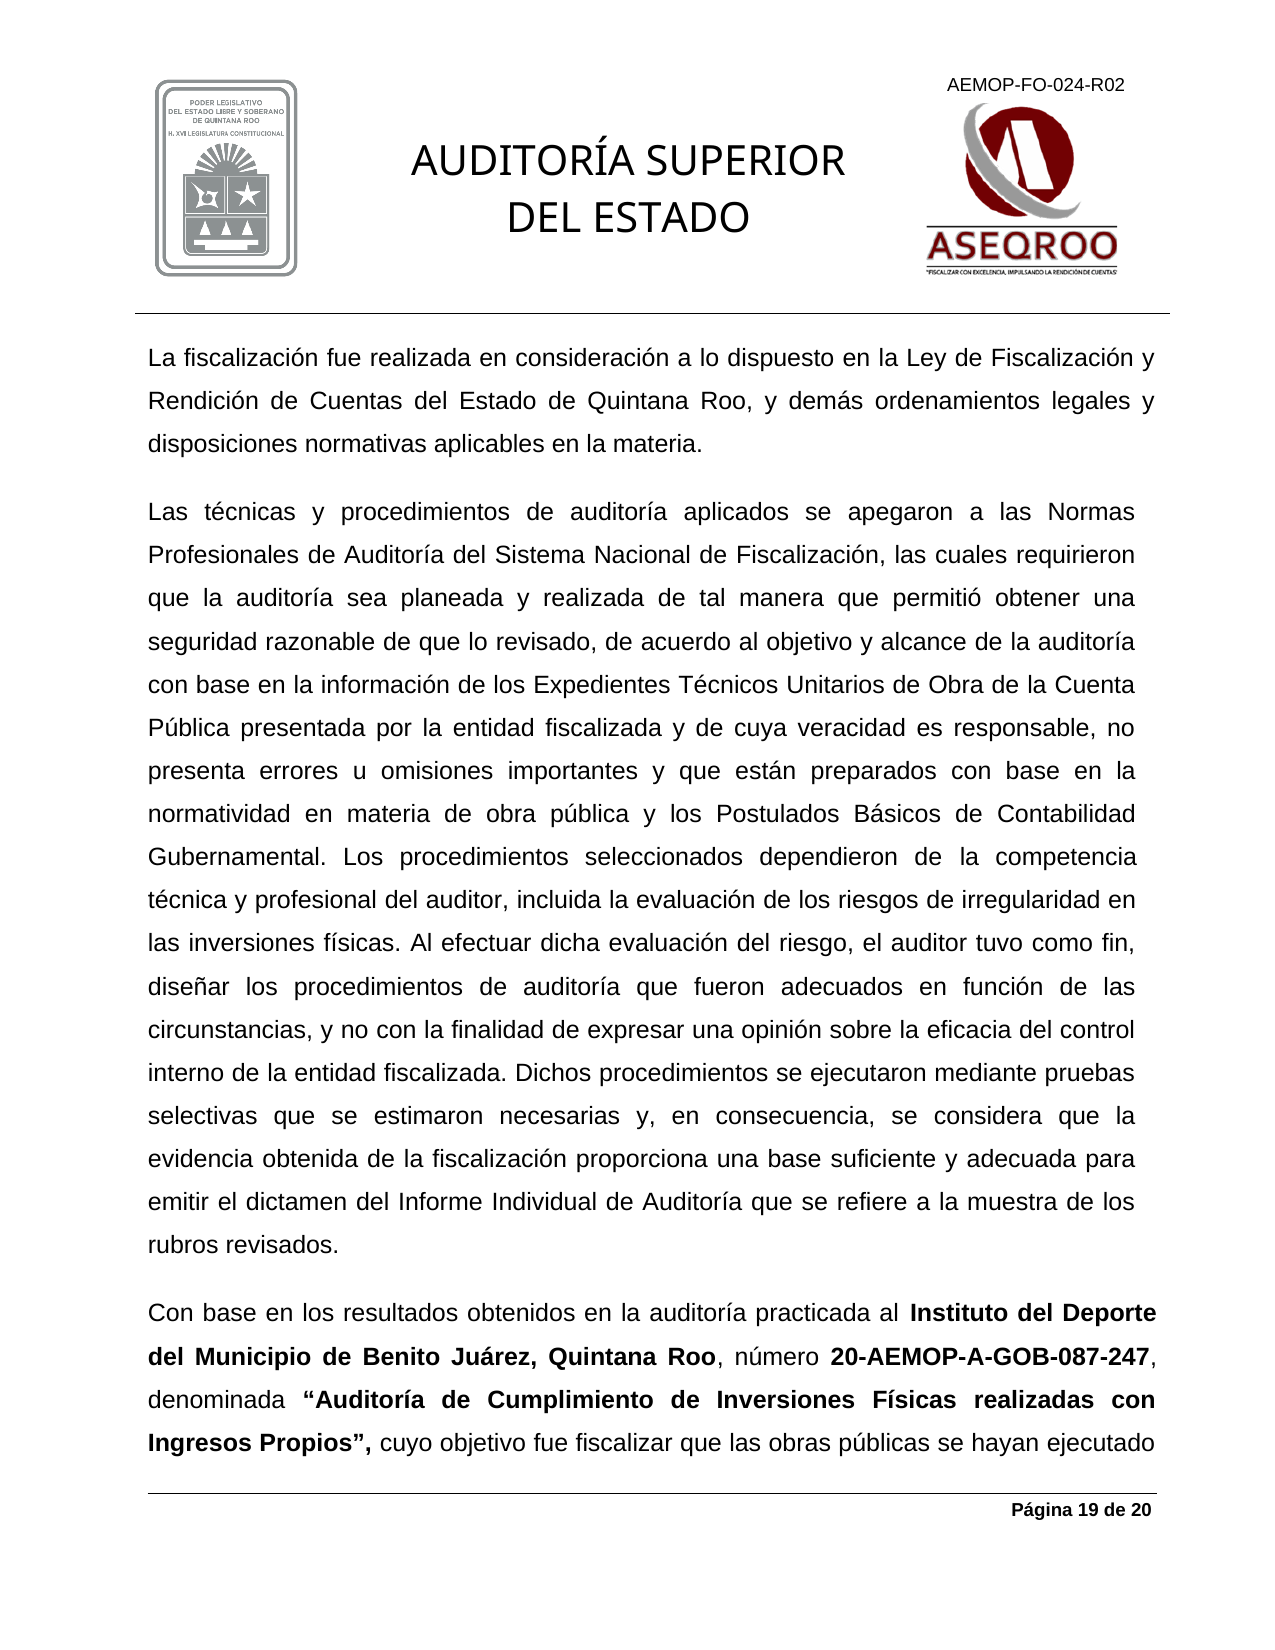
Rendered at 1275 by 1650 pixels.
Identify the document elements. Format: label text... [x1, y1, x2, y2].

text Las técnicas y procedimientos de auditoría aplicados se apegaron a las Normas Profesionales de Auditoría del Sistema Nacional de Fiscalización, las cuales requirieron que la auditoría sea planeada y realizada de tal manera que permitió obtener una seguridad razonable de que lo revisado, de acuerdo al objetivo y alcance de la auditoría con base en la información de los Expedientes Técnicos Unitarios de Obra de la Cuenta Pública presentada por la entidad fiscalizada y de cuya veracidad es responsable, no presenta errores u omisiones importantes y que están preparados con base en la normatividad en materia de obra pública y los Postulados Básicos de Contabilidad Gubernamental. Los procedimientos seleccionados dependieron de la competencia técnica y profesional del auditor, incluida la evaluación de los riesgos de irregularidad en las inversiones físicas. Al efectuar dicha evaluación del riesgo, el auditor tuvo como fin, diseñar los procedimientos de auditoría que fueron adecuados en función de las circunstancias, y no con la finalidad de expresar una opinión sobre la eficacia del control interno de la entidad fiscalizada. Dichos procedimientos se ejecutaron mediante pruebas selectivas que se estimaron necesarias y, en consecuencia, se considera que la evidencia obtenida de la fiscalización proporciona una base suficiente y adecuada para emitir el dictamen del Informe Individual de Auditoría que se refiere a la muestra de los rubros revisados. [148, 497, 1137, 1259]
picture [153, 76, 299, 278]
picture [926, 103, 1118, 275]
text La fiscalización fue realizada en consideración a lo dispuesto en la Ley de Fiscalización y Rendición de Cuentas del Estado de Quintana Roo, y demás ordenamientos legales y disposiciones normativas aplicables en la materia. [148, 343, 1157, 458]
